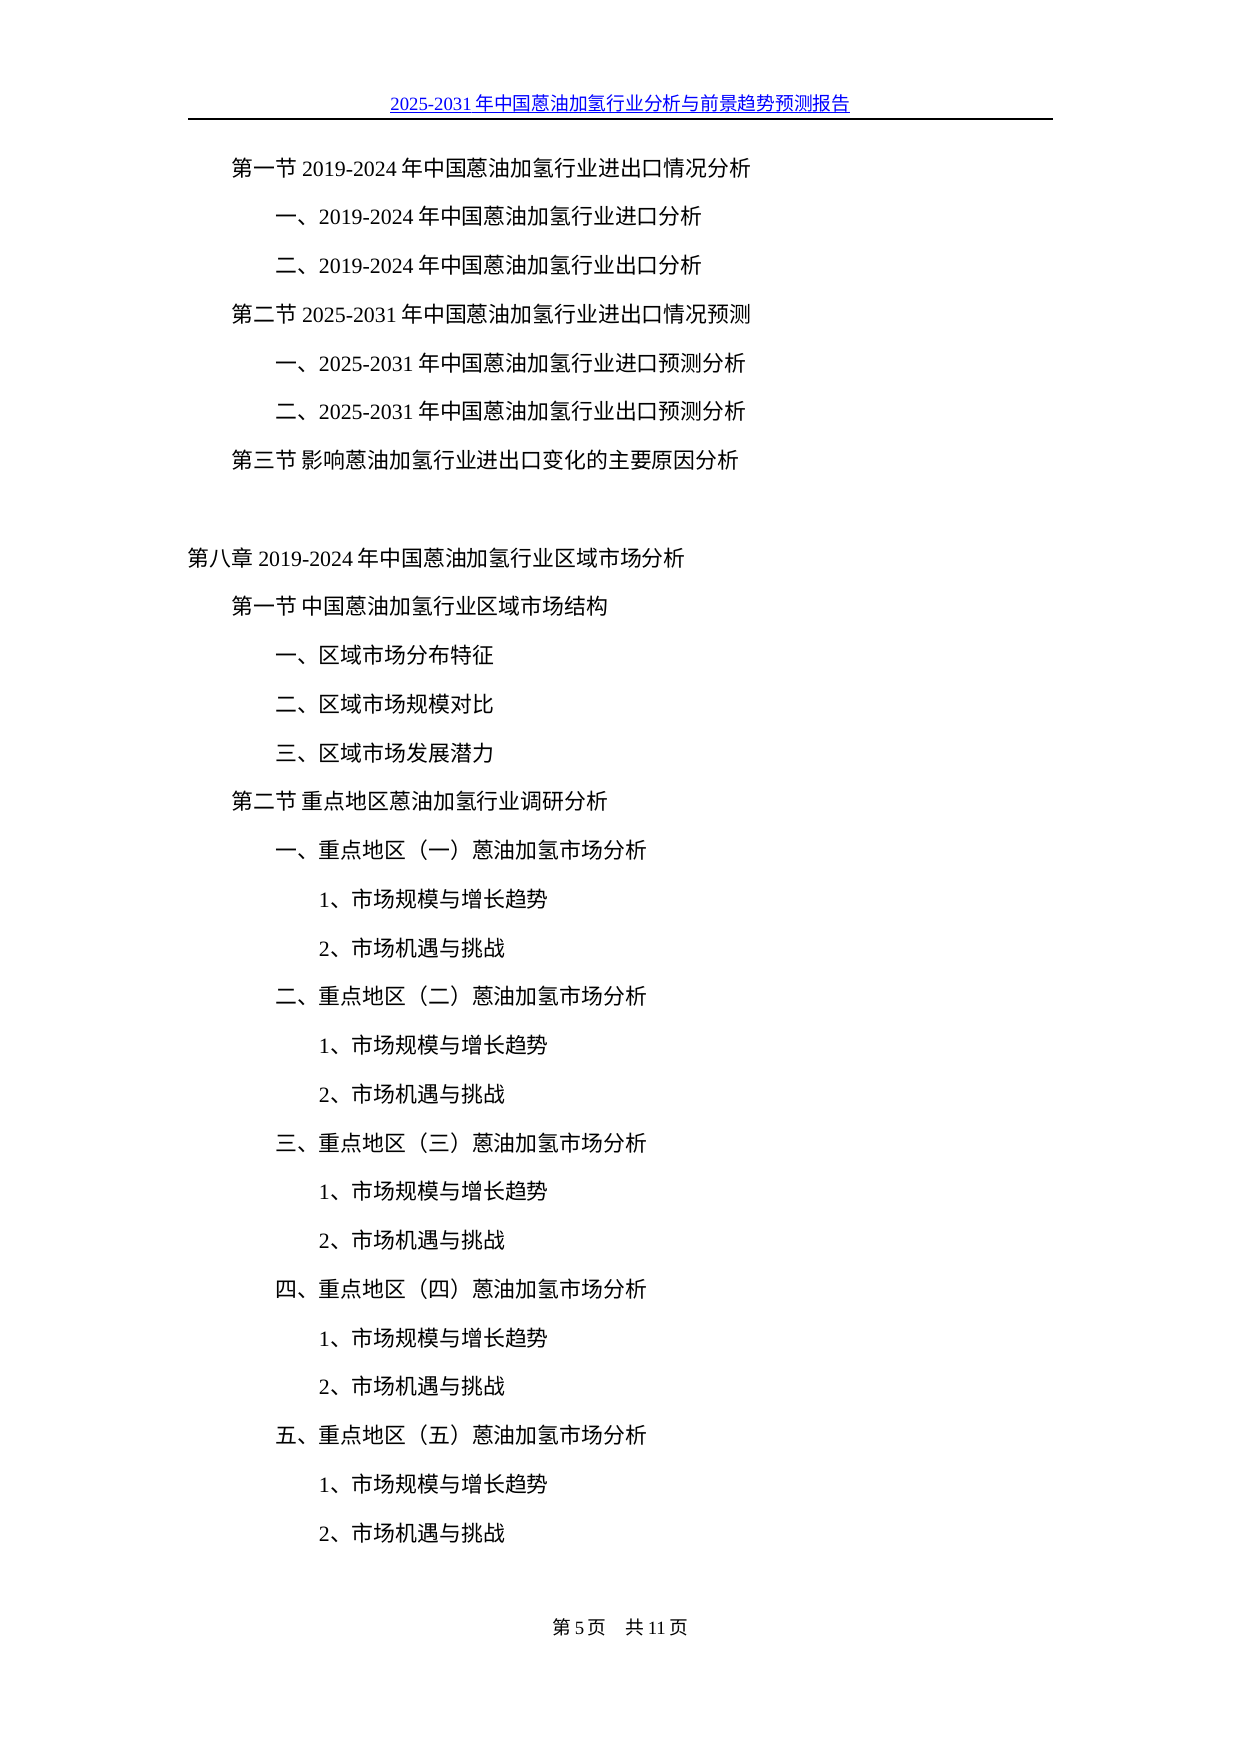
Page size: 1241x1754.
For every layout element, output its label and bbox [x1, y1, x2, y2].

text [187, 150, 1053, 1548]
